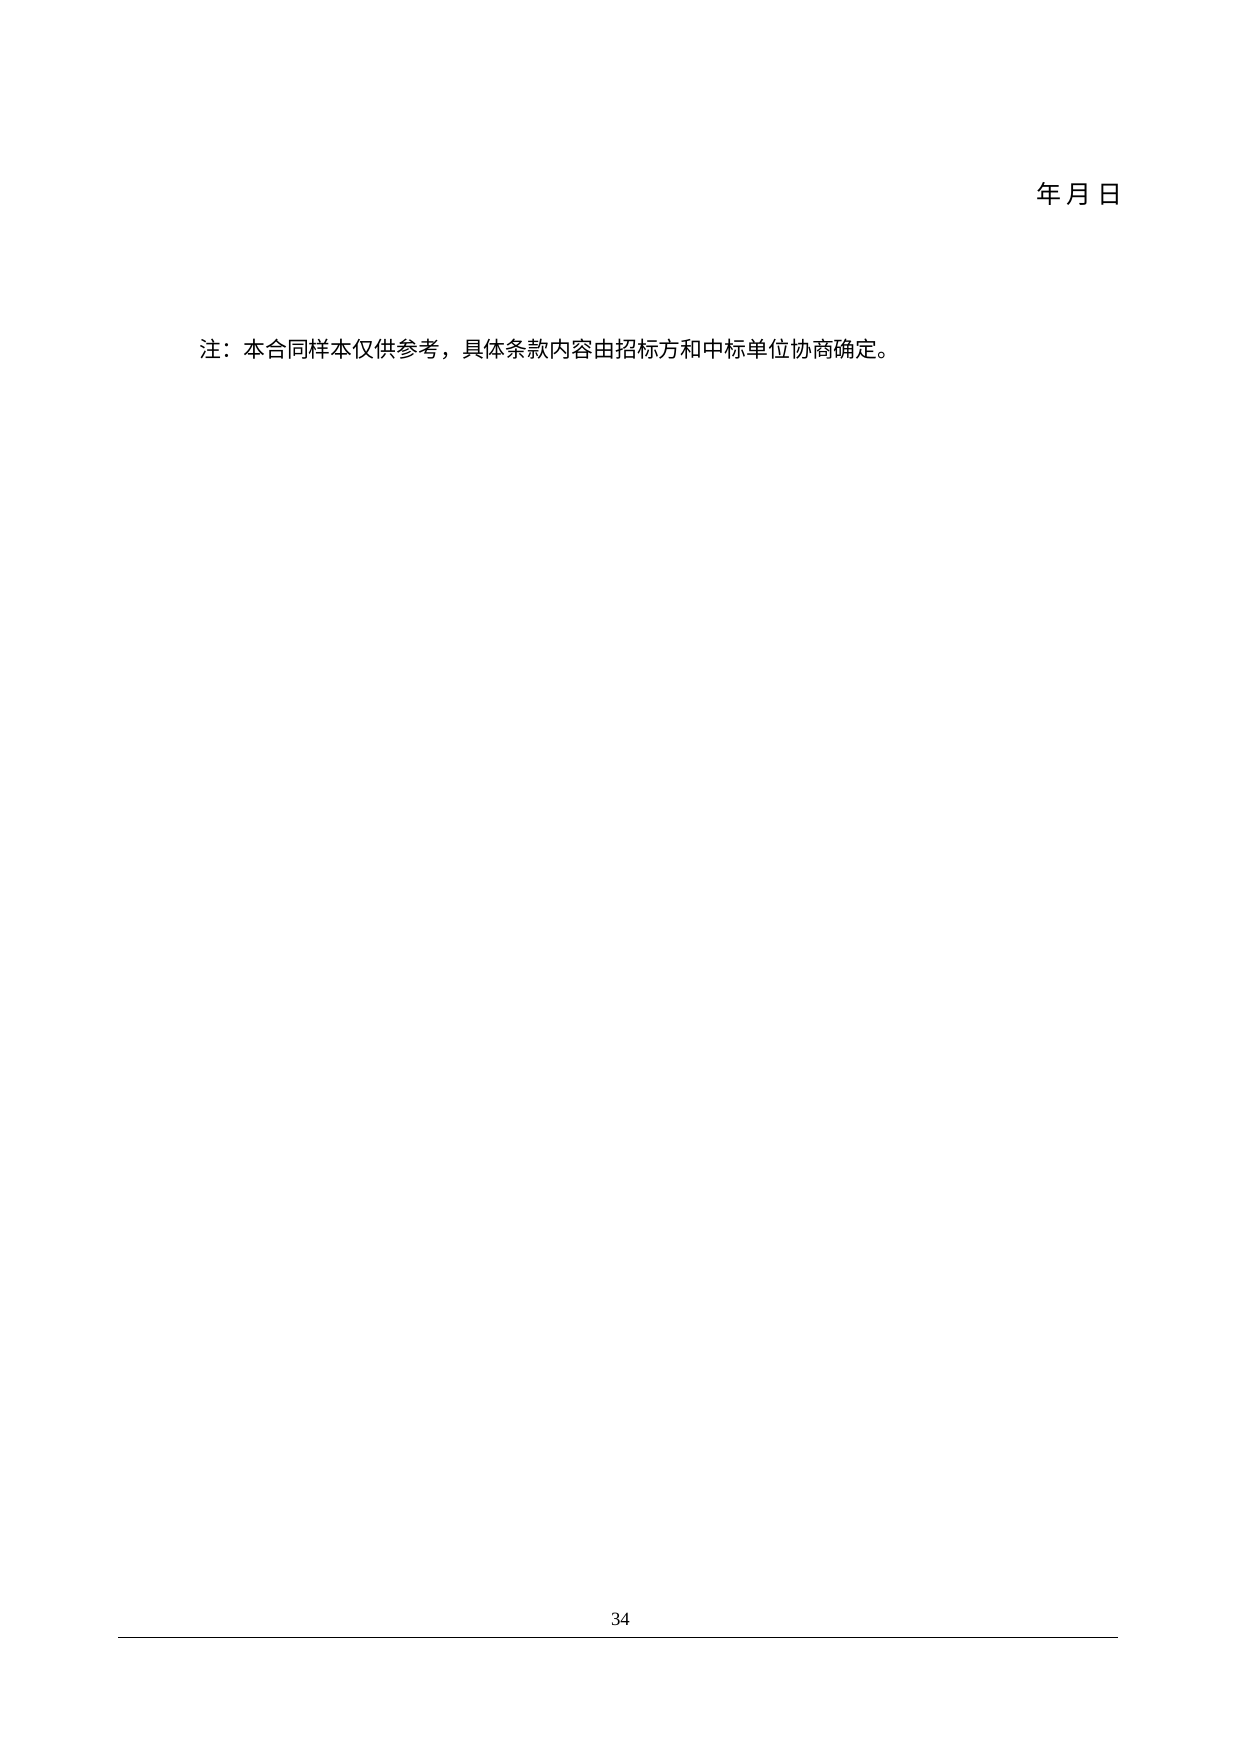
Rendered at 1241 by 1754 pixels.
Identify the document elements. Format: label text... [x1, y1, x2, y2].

text 注：本合同样本仅供参考，具体条款内容由招标方和中标单位协商确定。 [156, 332, 1122, 364]
text 年 月 日 [118, 175, 1122, 211]
